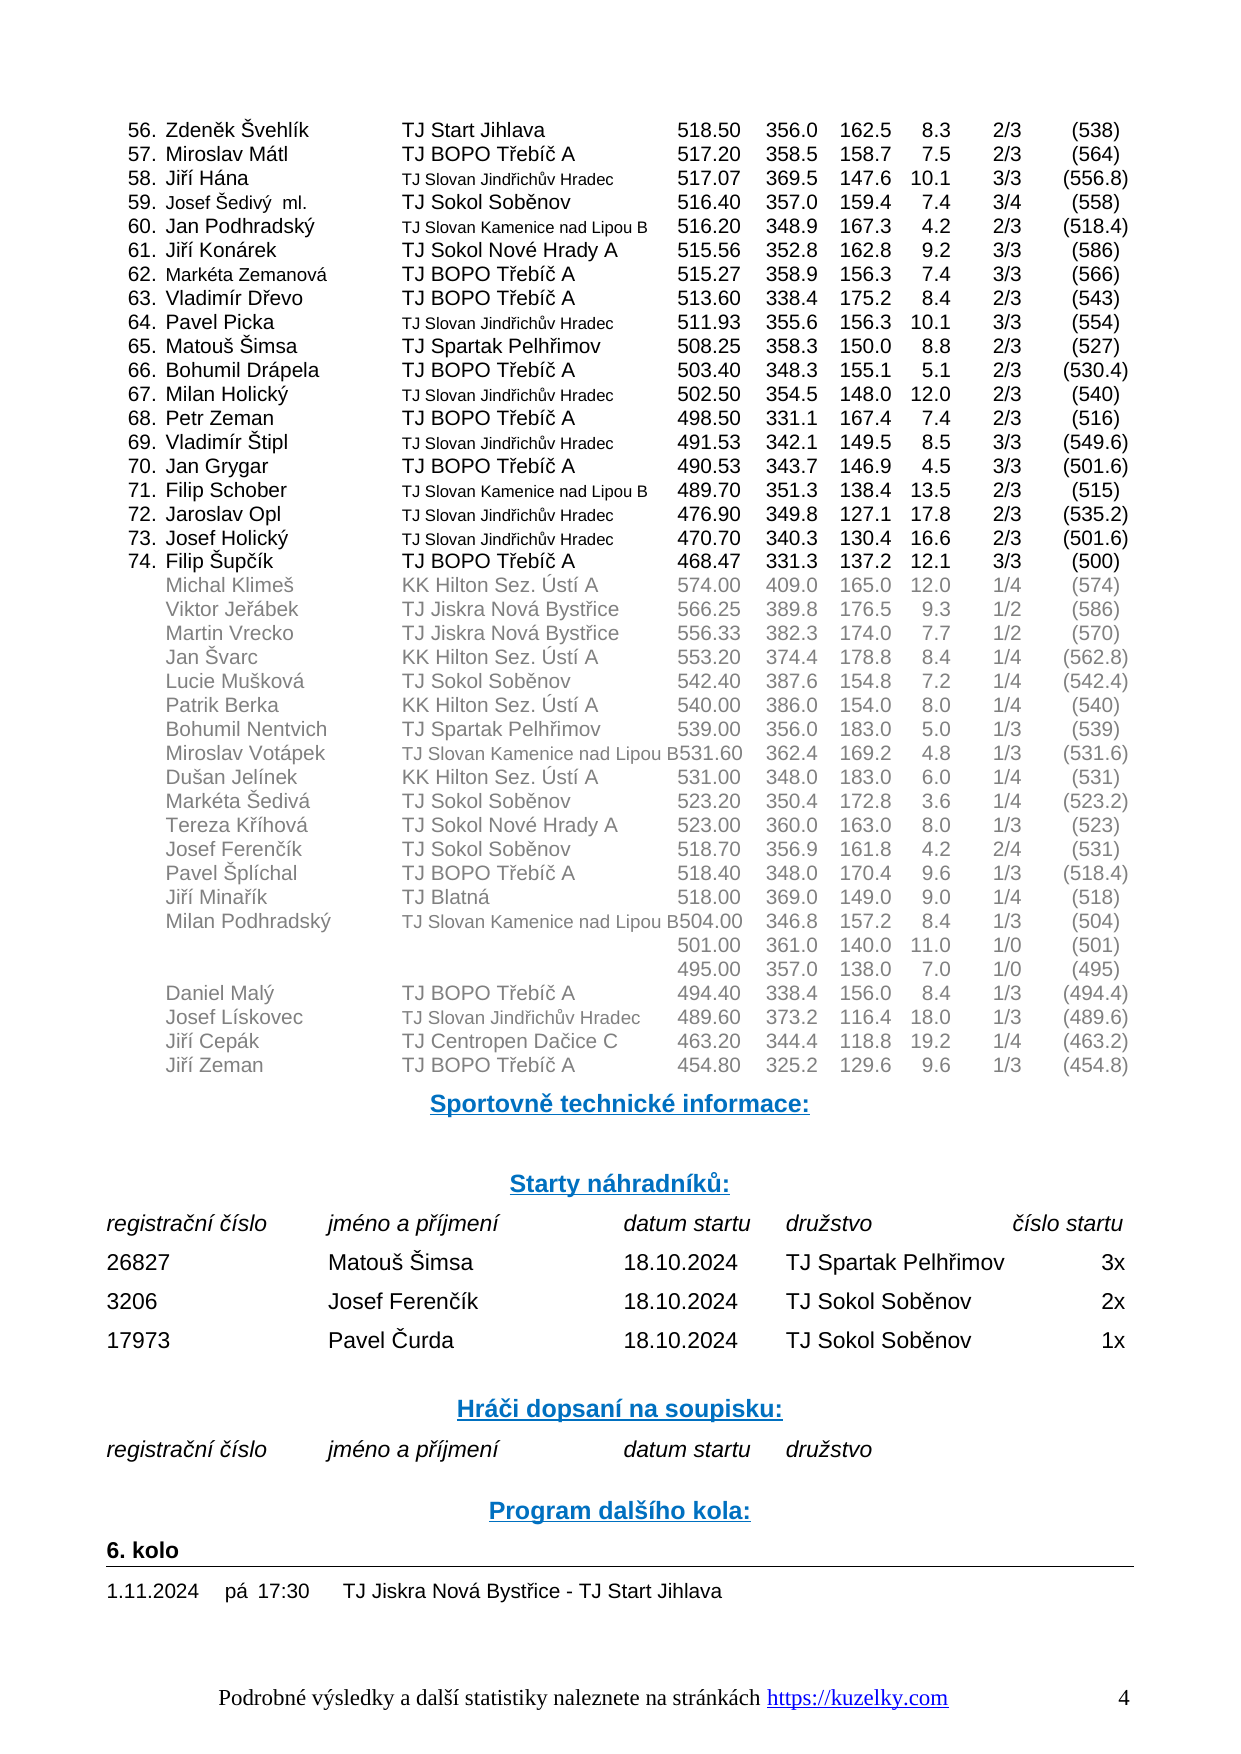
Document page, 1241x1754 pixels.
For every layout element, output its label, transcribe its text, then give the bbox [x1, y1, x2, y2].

text Hráči dopsaní na soupisku: [94, 1366, 1145, 1423]
text 74. Filip Šupčík TJ BOPO Třebíč A 468.47 331.3 137.2 12.1 3/3 (500) [106, 549, 1134, 573]
text Miroslav Votápek TJ Slovan Kamenice nad Lipou B 531.60 362.4 169.2 4.8 1/3 (531.6) [106, 741, 1134, 765]
text Jiří Zeman TJ BOPO Třebíč A 454.80 325.2 129.6 9.6 1/3 (454.8) [106, 1052, 1134, 1076]
text registrační číslo jméno a příjmení datum startu družstvo [106, 1436, 1134, 1462]
text Tereza Kříhová TJ Sokol Nové Hrady A 523.00 360.0 163.0 8.0 1/3 (523) [106, 813, 1134, 837]
text Pavel Šplíchal TJ BOPO Třebíč A 518.40 348.0 170.4 9.6 1/3 (518.4) [106, 861, 1134, 885]
text Michal Klimeš KK Hilton Sez. Ústí A 574.00 409.0 165.0 12.0 1/4 (574) [106, 573, 1134, 597]
text 59. Josef Šedivý ml. TJ Sokol Soběnov 516.40 357.0 159.4 7.4 3/4 (558) [106, 190, 1134, 214]
text 73. Josef Holický TJ Slovan Jindřichův Hradec 470.70 340.3 130.4 16.6 2/3 (501.6) [106, 525, 1134, 549]
text Josef Lískovec TJ Slovan Jindřichův Hradec 489.60 373.2 116.4 18.0 1/3 (489.6) [106, 1004, 1134, 1028]
text Patrik Berka KK Hilton Sez. Ústí A 540.00 386.0 154.0 8.0 1/4 (540) [106, 693, 1134, 717]
text 60. Jan Podhradský TJ Slovan Kamenice nad Lipou B 516.20 348.9 167.3 4.2 2/3 (518.4) [106, 214, 1134, 238]
text 56. Zdeněk Švehlík TJ Start Jihlava 518.50 356.0 162.5 8.3 2/3 (538) [106, 118, 1134, 142]
text 501.00 361.0 140.0 11.0 1/0 (501) [106, 933, 1134, 957]
text Dušan Jelínek KK Hilton Sez. Ústí A 531.00 348.0 183.0 6.0 1/4 (531) [106, 765, 1134, 789]
text Starty náhradníků: [94, 1169, 1145, 1198]
text 58. Jiří Hána TJ Slovan Jindřichův Hradec 517.07 369.5 147.6 10.1 3/3 (556.8) [106, 166, 1134, 190]
text 6. kolo [106, 1537, 1134, 1566]
text Jiří Minařík TJ Blatná 518.00 369.0 149.0 9.0 1/4 (518) [106, 885, 1134, 909]
text 61. Jiří Konárek TJ Sokol Nové Hrady A 515.56 352.8 162.8 9.2 3/3 (586) [106, 238, 1134, 262]
text registrační číslo jméno a příjmení datum startu družstvo číslo startu [106, 1210, 1134, 1237]
text 57. Miroslav Mátl TJ BOPO Třebíč A 517.20 358.5 158.7 7.5 2/3 (564) [106, 142, 1134, 166]
text Sportovně technické informace: [94, 1089, 1145, 1118]
text 63. Vladimír Dřevo TJ BOPO Třebíč A 513.60 338.4 175.2 8.4 2/3 (543) [106, 286, 1134, 310]
text 65. Matouš Šimsa TJ Spartak Pelhřimov 508.25 358.3 150.0 8.8 2/3 (527) [106, 334, 1134, 358]
text Program dalšího kola: [94, 1496, 1145, 1525]
text 71. Filip Schober TJ Slovan Kamenice nad Lipou B 489.70 351.3 138.4 13.5 2/3 (515) [106, 477, 1134, 501]
text 17973 Pavel Čurda 18.10.2024 TJ Sokol Soběnov 1x [106, 1327, 1134, 1353]
text Jiří Cepák TJ Centropen Dačice C 463.20 344.4 118.8 19.2 1/4 (463.2) [106, 1028, 1134, 1052]
text Jan Švarc KK Hilton Sez. Ústí A 553.20 374.4 178.8 8.4 1/4 (562.8) [106, 645, 1134, 669]
text 70. Jan Grygar TJ BOPO Třebíč A 490.53 343.7 146.9 4.5 3/3 (501.6) [106, 453, 1134, 477]
text 67. Milan Holický TJ Slovan Jindřichův Hradec 502.50 354.5 148.0 12.0 2/3 (540) [106, 382, 1134, 406]
text Daniel Malý TJ BOPO Třebíč A 494.40 338.4 156.0 8.4 1/3 (494.4) [106, 981, 1134, 1004]
text 26827 Matouš Šimsa 18.10.2024 TJ Spartak Pelhřimov 3x [106, 1249, 1134, 1276]
text Milan Podhradský TJ Slovan Kamenice nad Lipou B 504.00 346.8 157.2 8.4 1/3 (504) [106, 909, 1134, 933]
text 68. Petr Zeman TJ BOPO Třebíč A 498.50 331.1 167.4 7.4 2/3 (516) [106, 406, 1134, 429]
text Martin Vrecko TJ Jiskra Nová Bystřice 556.33 382.3 174.0 7.7 1/2 (570) [106, 621, 1134, 645]
text 66. Bohumil Drápela TJ BOPO Třebíč A 503.40 348.3 155.1 5.1 2/3 (530.4) [106, 358, 1134, 382]
text 62. Markéta Zemanová TJ BOPO Třebíč A 515.27 358.9 156.3 7.4 3/3 (566) [106, 262, 1134, 286]
text Josef Ferenčík TJ Sokol Soběnov 518.70 356.9 161.8 4.2 2/4 (531) [106, 837, 1134, 861]
text 3206 Josef Ferenčík 18.10.2024 TJ Sokol Soběnov 2x [106, 1288, 1134, 1314]
text 1.11.2024 pá 17:30 TJ Jiskra Nová Bystřice - TJ Start Jihlava [106, 1579, 1134, 1603]
text 64. Pavel Picka TJ Slovan Jindřichův Hradec 511.93 355.6 156.3 10.1 3/3 (554) [106, 310, 1134, 334]
text Lucie Mušková TJ Sokol Soběnov 542.40 387.6 154.8 7.2 1/4 (542.4) [106, 669, 1134, 693]
text Viktor Jeřábek TJ Jiskra Nová Bystřice 566.25 389.8 176.5 9.3 1/2 (586) [106, 597, 1134, 621]
text 72. Jaroslav Opl TJ Slovan Jindřichův Hradec 476.90 349.8 127.1 17.8 2/3 (535.2) [106, 501, 1134, 525]
text Bohumil Nentvich TJ Spartak Pelhřimov 539.00 356.0 183.0 5.0 1/3 (539) [106, 717, 1134, 741]
text 495.00 357.0 138.0 7.0 1/0 (495) [106, 957, 1134, 981]
text Markéta Šedivá TJ Sokol Soběnov 523.20 350.4 172.8 3.6 1/4 (523.2) [106, 789, 1134, 813]
text 69. Vladimír Štipl TJ Slovan Jindřichův Hradec 491.53 342.1 149.5 8.5 3/3 (549.6) [106, 429, 1134, 453]
